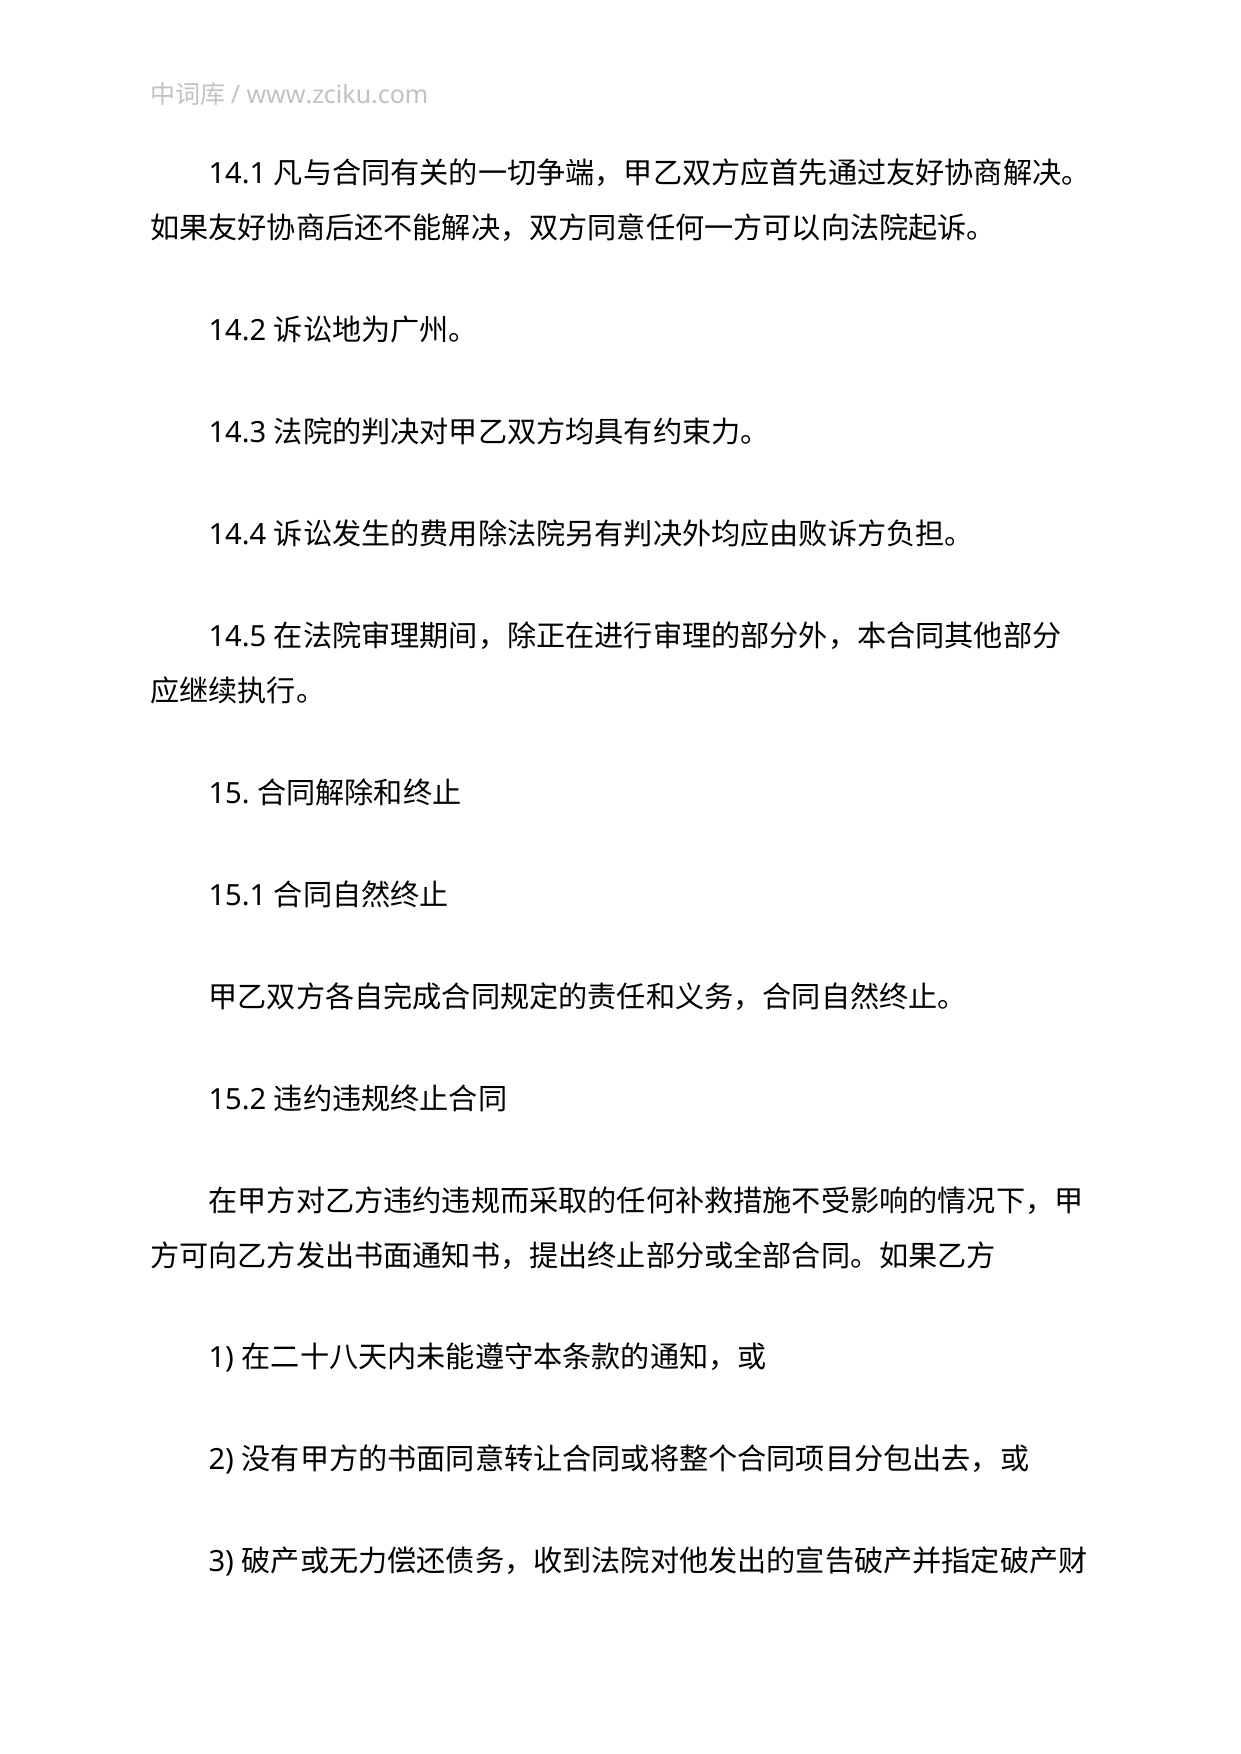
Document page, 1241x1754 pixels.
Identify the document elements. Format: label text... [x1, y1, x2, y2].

text 14.4 诉讼发生的费用除法院另有判决外均应由败诉方负担。 [150, 511, 1090, 553]
text 14.5 在法院审理期间，除正在进行审理的部分外，本合同其他部分应继续执行。 [150, 613, 1090, 710]
text 14.3 法院的判决对甲乙双方均具有约束力。 [150, 409, 1090, 451]
text 15.1 合同自然终止 [150, 871, 1090, 914]
text 2) 没有甲方的书面同意转让合同或将整个合同项目分包出去，或 [150, 1436, 1090, 1478]
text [150, 1538, 1090, 1580]
text 14.2 诉讼地为广州。 [150, 307, 1090, 349]
text 15. 合同解除和终止 [150, 769, 1090, 812]
text 14.1 凡与合同有关的一切争端，甲乙双方应首先通过友好协商解决。如果友好协商后还不能解决，双方同意任何一方可以向法院起诉。 [150, 150, 1090, 247]
text 甲乙双方各自完成合同规定的责任和义务，合同自然终止。 [150, 973, 1090, 1016]
text 在甲方对乙方违约违规而采取的任何补救措施不受影响的情况下，甲方可向乙方发出书面通知书，提出终止部分或全部合同。如果乙方 [150, 1177, 1090, 1274]
text 1) 在二十八天内未能遵守本条款的通知，或 [150, 1334, 1090, 1376]
text 15.2 违约违规终止合同 [150, 1075, 1090, 1118]
